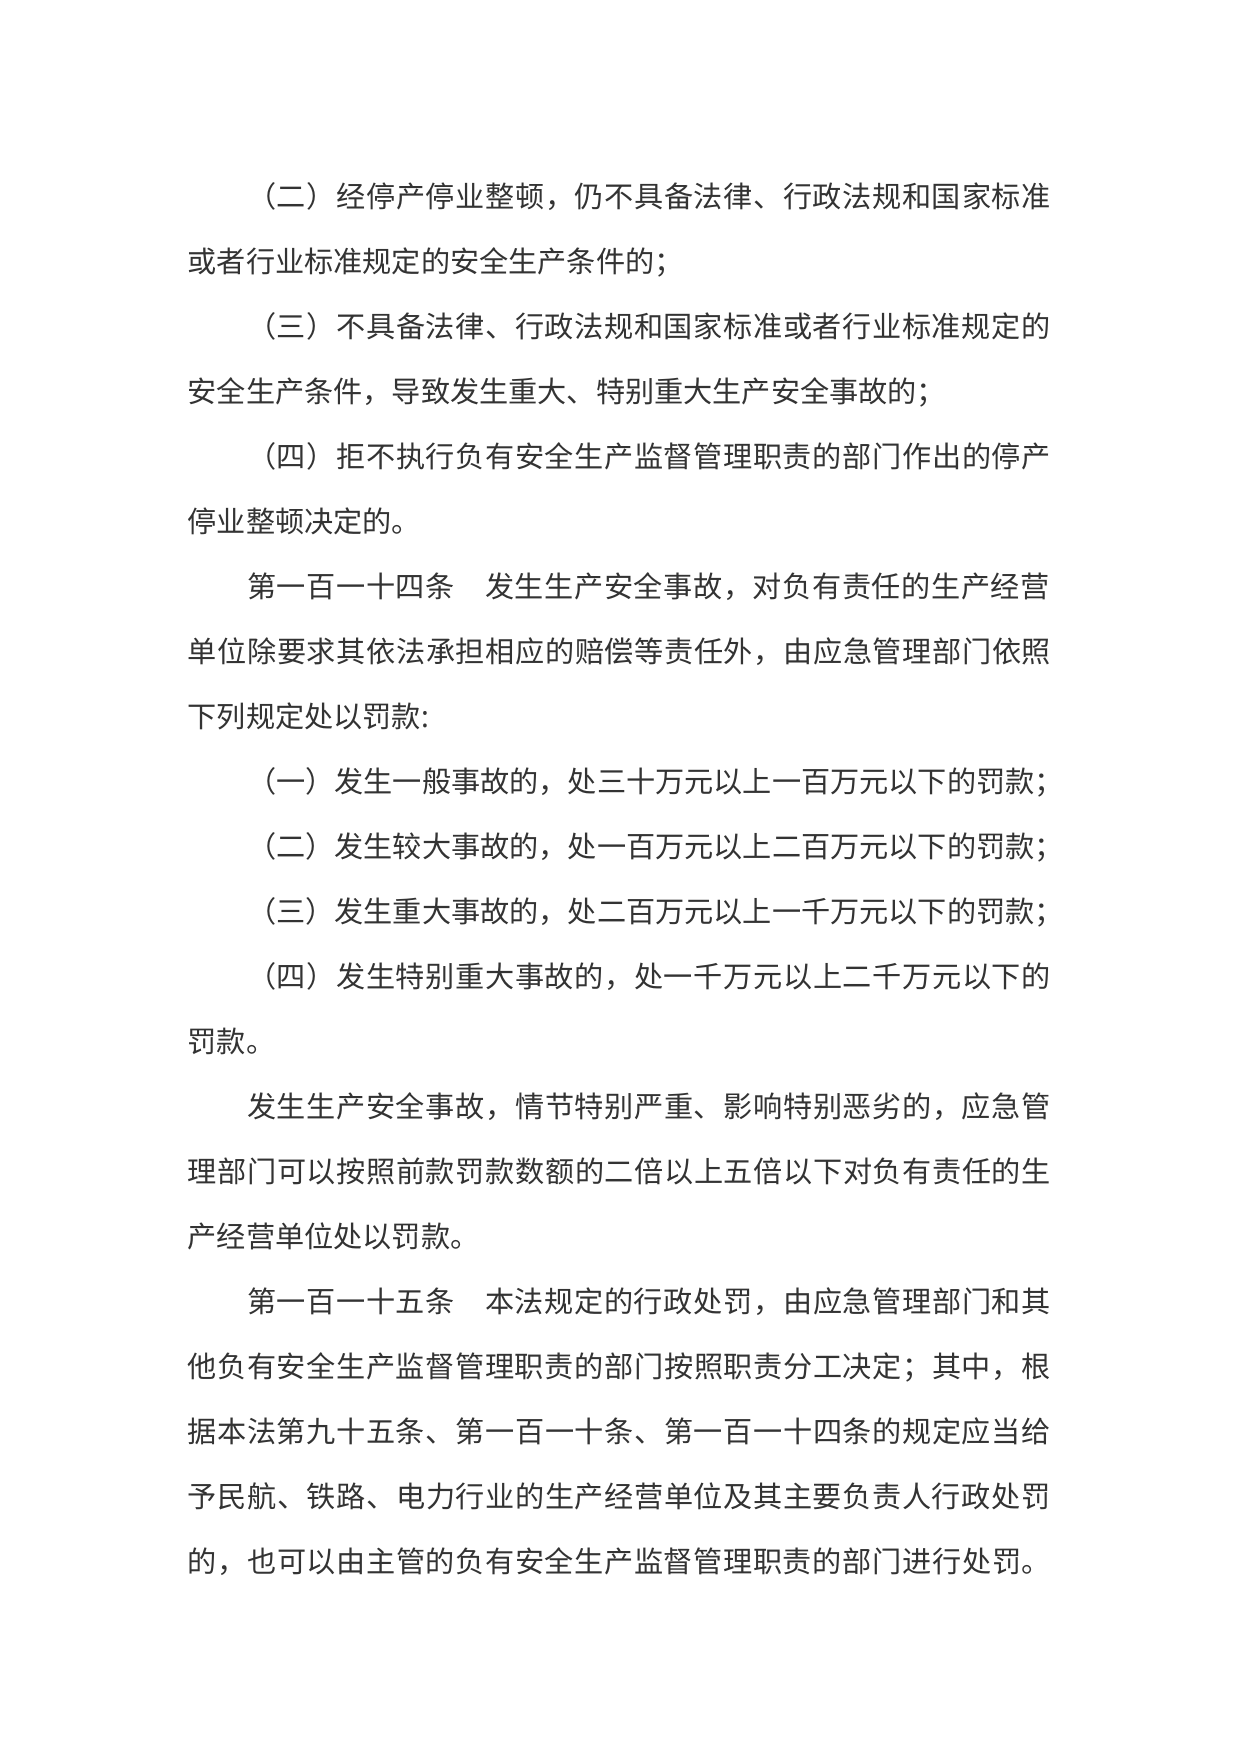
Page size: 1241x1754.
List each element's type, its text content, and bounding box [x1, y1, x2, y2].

text （一）发生一般事故的，处三十万元以上一百万元以下的罚款； [187, 747, 1053, 812]
text 第一百一十四条 发生生产安全事故，对负有责任的生产经营单位除要求其依法承担相应的赔偿等责任外，由应急管理部门依照下列规定处以罚款: [187, 552, 1053, 747]
text （三）不具备法律、行政法规和国家标准或者行业标准规定的安全生产条件，导致发生重大、特别重大生产安全事故的； [187, 292, 1053, 422]
text 发生生产安全事故，情节特别严重、影响特别恶劣的，应急管理部门可以按照前款罚款数额的二倍以上五倍以下对负有责任的生产经营单位处以罚款。 [187, 1072, 1053, 1267]
text （四）拒不执行负有安全生产监督管理职责的部门作出的停产停业整顿决定的。 [187, 422, 1053, 552]
text （二）经停产停业整顿，仍不具备法律、行政法规和国家标准或者行业标准规定的安全生产条件的； [187, 162, 1053, 292]
text （三）发生重大事故的，处二百万元以上一千万元以下的罚款； [187, 877, 1053, 942]
text （四）发生特别重大事故的，处一千万元以上二千万元以下的罚款。 [187, 942, 1053, 1072]
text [187, 1267, 1053, 1592]
text （二）发生较大事故的，处一百万元以上二百万元以下的罚款； [187, 812, 1053, 877]
